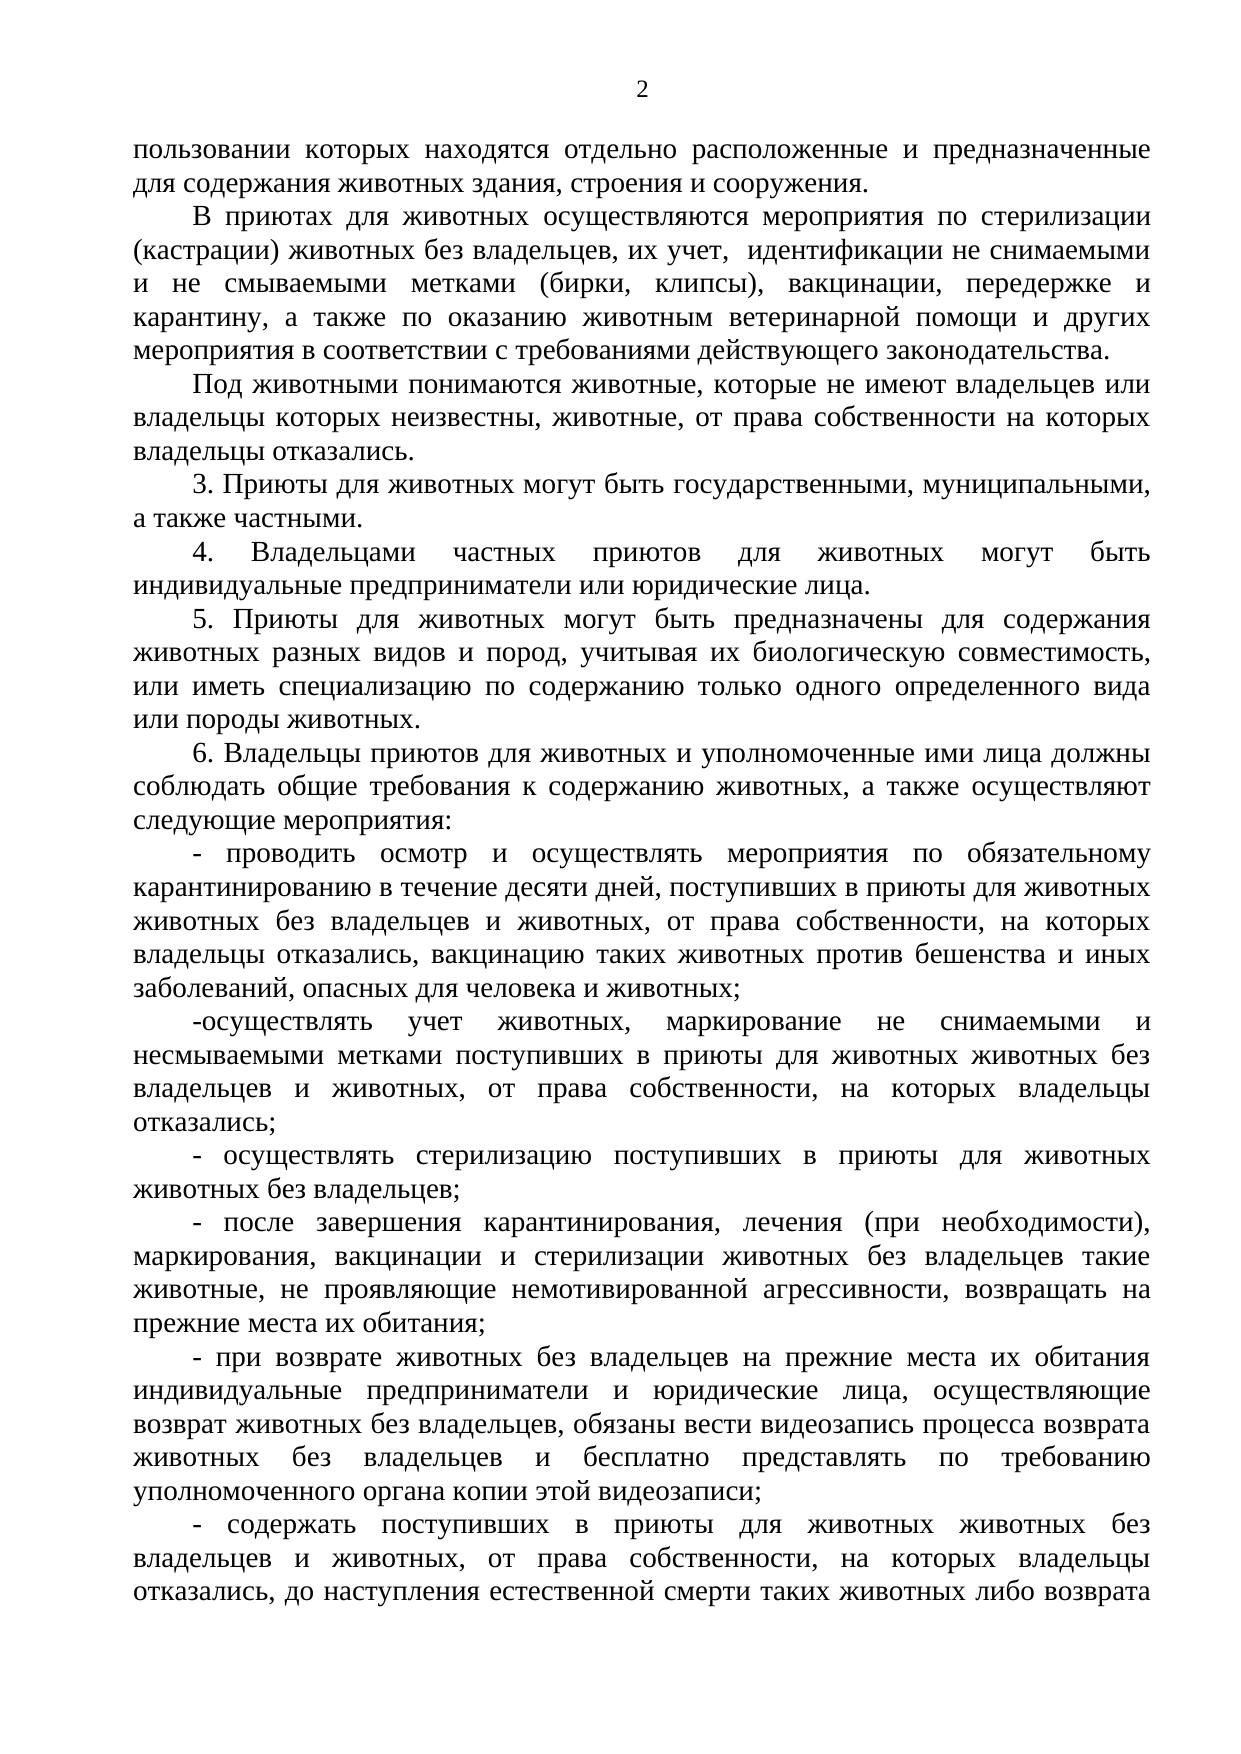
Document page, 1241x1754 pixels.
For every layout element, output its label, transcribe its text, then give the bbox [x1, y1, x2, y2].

text - после завершения карантинирования, лечения (при необходимости), маркирования, вакцинации и стерилизации животных без владельцев такие животные, не проявляющие немотивированной агрессивности, возвращать на прежние места их обитания; [133, 1204, 1152, 1339]
text - проводить осмотр и осуществлять мероприятия по обязательному карантинированию в течение десяти дней, поступивших в приюты для животных животных без владельцев и животных, от права собственности, на которых владельцы отказались, вакцинацию таких животных против бешенства и иных заболеваний, опасных для человека и животных; [133, 836, 1152, 1003]
text -осуществлять учет животных, маркирование не снимаемыми и несмываемыми метками поступивших в приюты для животных животных без владельцев и животных, от права собственности, на которых владельцы отказались; [133, 1003, 1152, 1137]
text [133, 131, 1152, 198]
text 4. Владельцами частных приютов для животных могут быть индивидуальные предприниматели или юридические лица. [133, 534, 1152, 601]
text - осуществлять стерилизацию поступивших в приюты для животных животных без владельцев; [133, 1137, 1152, 1204]
text - при возврате животных без владельцев на прежние места их обитания индивидуальные предприниматели и юридические лица, осуществляющие возврат животных без владельцев, обязаны вести видеозапись процесса возврата животных без владельцев и бесплатно представлять по требованию уполномоченного органа копии этой видеозаписи; [133, 1339, 1152, 1506]
text 5. Приюты для животных могут быть предназначены для содержания животных разных видов и пород, учитывая их биологическую совместимость, или иметь специализацию по содержанию только одного определенного вида или породы животных. [133, 601, 1152, 735]
text 6. Владельцы приютов для животных и уполномоченные ими лица должны соблюдать общие требования к содержанию животных, а также осуществляют следующие мероприятия: [133, 735, 1152, 836]
text Под животными понимаются животные, которые не имеют владельцев или владельцы которых неизвестны, животные, от права собственности на которых владельцы отказались. [133, 366, 1152, 467]
text 3. Приюты для животных могут быть государственными, муниципальными, а также частными. [133, 467, 1152, 534]
text В приютах для животных осуществляются мероприятия по стерилизации (кастрации) животных без владельцев, их учет, идентификации не снимаемыми и не смываемыми метками (бирки, клипсы), вакцинации, передержке и карантину, а также по оказанию животным ветеринарной помощи и других мероприятия в соответствии с требованиями действующего законодательства. [133, 198, 1152, 366]
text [133, 1506, 1152, 1607]
